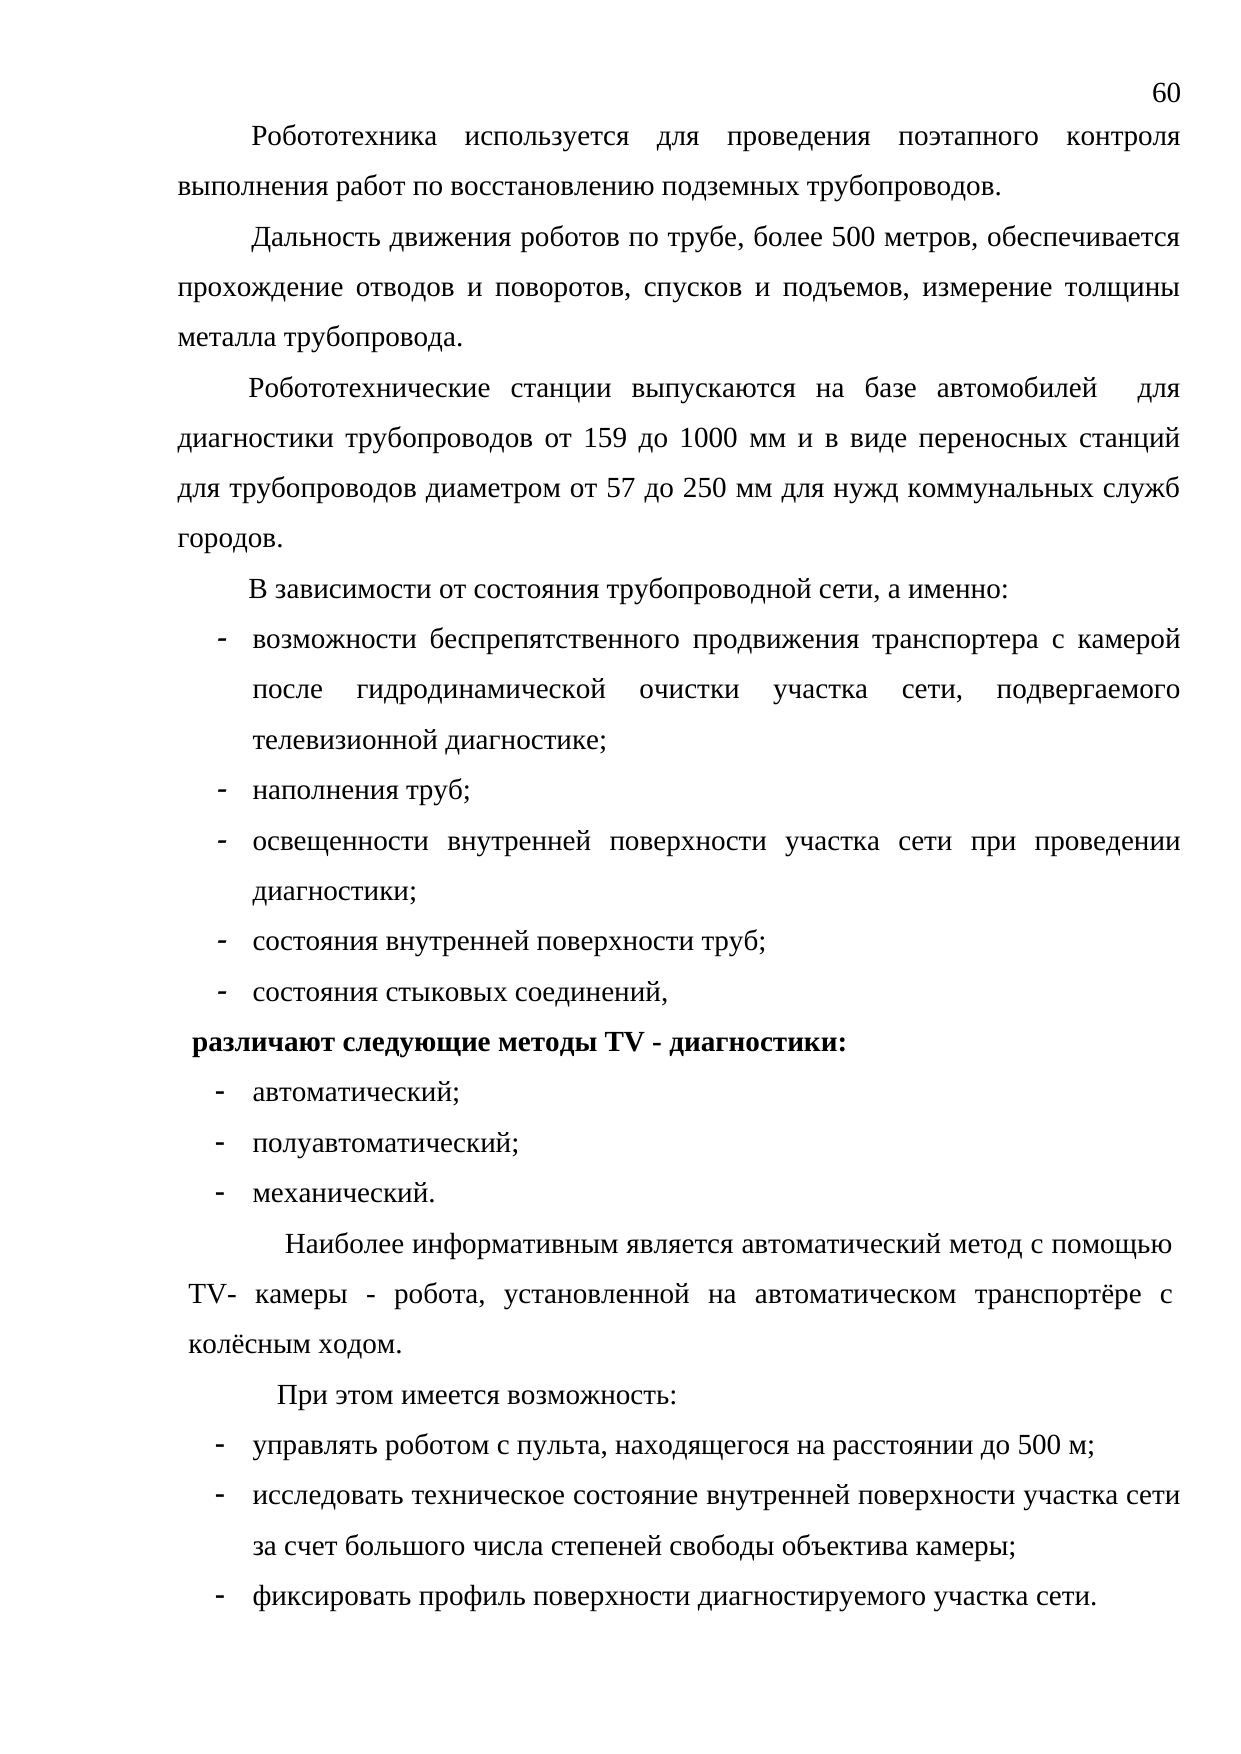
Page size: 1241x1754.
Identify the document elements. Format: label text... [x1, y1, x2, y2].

subtitle В зависимости от состояния трубопроводной сети, а именно: [177, 571, 1181, 604]
subtitle Робототехнические станции выпускаются на базе автомобилей для диагностики трубопроводов от 159 до 1000 мм и в виде переносных станций для трубопроводов диаметром от 57 до 250 мм для нужд коммунальных служб городов. [177, 370, 1181, 554]
list механический. [215, 1175, 1181, 1209]
list возможности беспрепятственного продвижения транспортера с камерой после гидродинамической очистки участка сети, подвергаемого телевизионной диагностике; [215, 621, 1181, 756]
list наполнения труб; [215, 772, 1181, 806]
list состояния стыковых соединений, [215, 974, 1181, 1007]
text Робототехника используется для проведения поэтапного контроля выполнения работ по восстановлению подземных трубопроводов. [177, 118, 1181, 202]
list состояния внутренней поверхности труб; [215, 923, 1181, 957]
list полуавтоматический; [215, 1125, 1181, 1159]
text различают следующие методы TV - диагностики: [177, 1024, 1173, 1058]
list освещенности внутренней поверхности участка сети при проведении диагностики; [215, 823, 1181, 907]
list фиксировать профиль поверхности диагностируемого участка сети. [215, 1578, 1181, 1612]
text Дальность движения роботов по трубе, более 500 метров, обеспечивается прохождение отводов и поворотов, спусков и подъемов, измерение толщины металла трубопровода. [177, 219, 1181, 353]
list исследовать техническое состояние внутренней поверхности участка сети за счет большого числа степеней свободы объектива камеры; [215, 1477, 1181, 1561]
text Наиболее информативным является автоматический метод с помощью TV- камеры - робота, установленной на автоматическом транспортёре с колёсным ходом. [188, 1226, 1173, 1360]
list управлять роботом с пульта, находящегося на расстоянии до 500 м; [215, 1427, 1181, 1461]
list автоматический; [215, 1074, 1181, 1108]
text При этом имеется возможность: [188, 1377, 1173, 1410]
